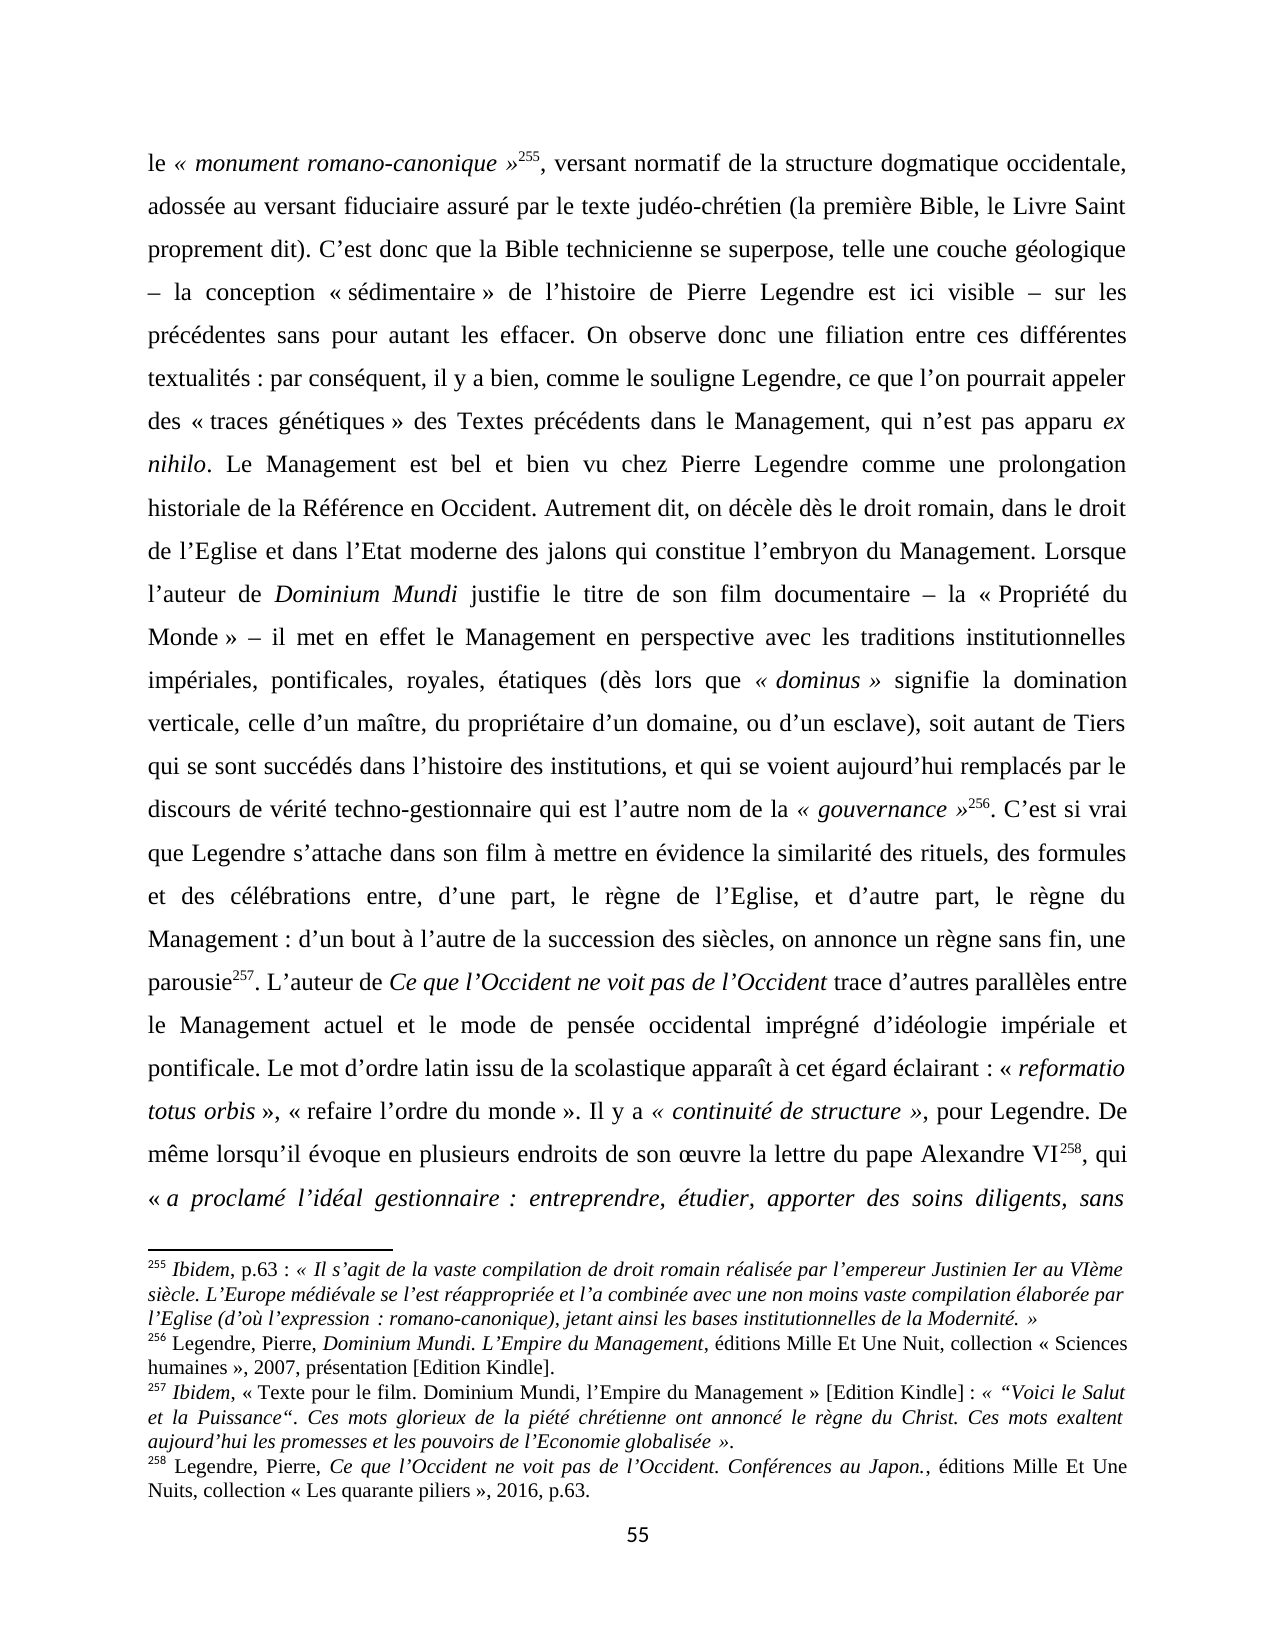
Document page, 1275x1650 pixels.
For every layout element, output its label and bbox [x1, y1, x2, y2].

text [148, 148, 1127, 1211]
